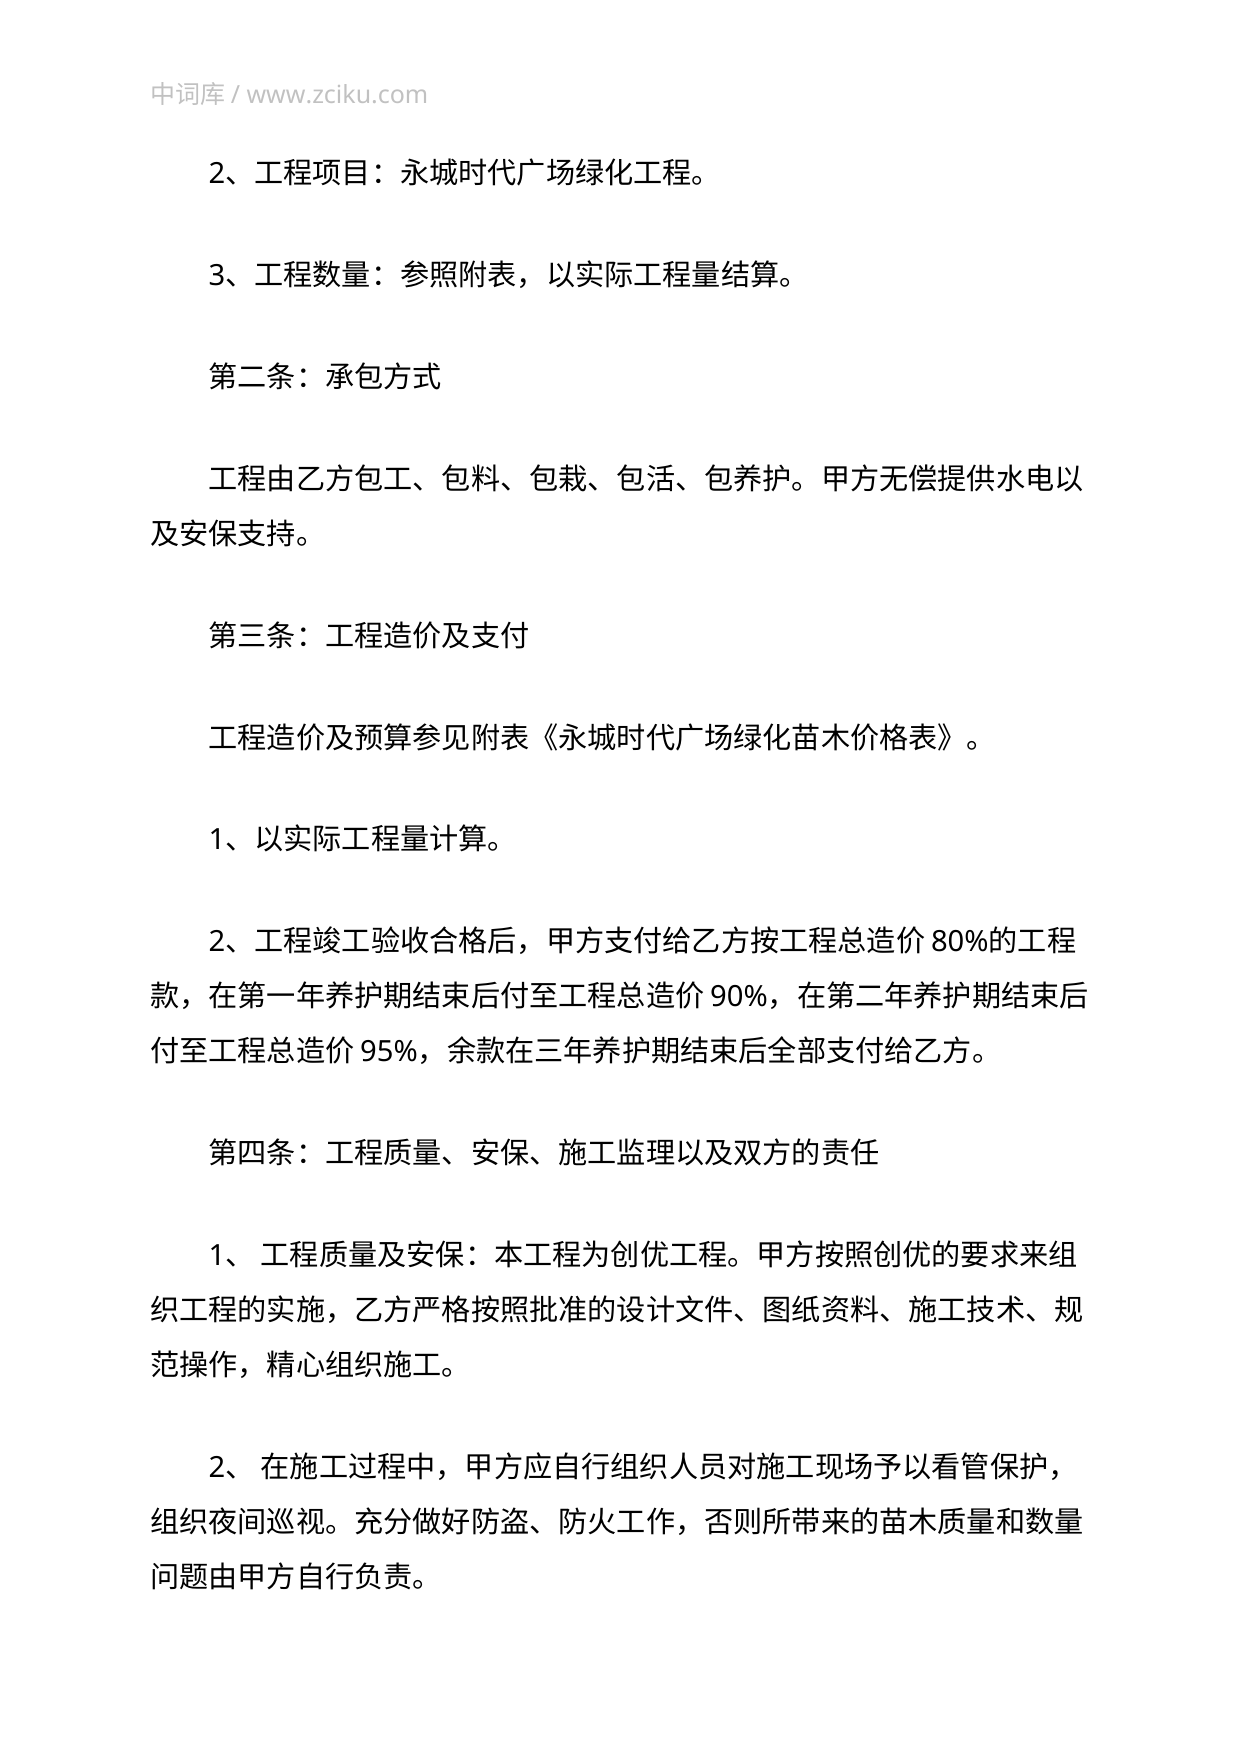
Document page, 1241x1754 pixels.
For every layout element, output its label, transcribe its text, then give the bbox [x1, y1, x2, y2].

text 工程造价及预算参见附表《永城时代广场绿化苗木价格表》。 [150, 714, 1090, 756]
text 第二条：承包方式 [150, 354, 1090, 396]
text 2、 在施工过程中，甲方应自行组织人员对施工现场予以看管保护，组织夜间巡视。充分做好防盗、防火工作，否则所带来的苗木质量和数量问题由甲方自行负责。 [150, 1443, 1090, 1596]
text 3、工程数量：参照附表，以实际工程量结算。 [150, 252, 1090, 294]
text 1、 工程质量及安保：本工程为创优工程。甲方按照创优的要求来组织工程的实施，乙方严格按照批准的设计文件、图纸资料、施工技术、规范操作，精心组织施工。 [150, 1232, 1090, 1384]
text 第四条：工程质量、安保、施工监理以及双方的责任 [150, 1130, 1090, 1172]
text 2、工程竣工验收合格后，甲方支付给乙方按工程总造价80%的工程款，在第一年养护期结束后付至工程总造价90%，在第二年养护期结束后付至工程总造价95%，余款在三年养护期结束后全部支付给乙方。 [150, 918, 1090, 1070]
text 1、以实际工程量计算。 [150, 816, 1090, 858]
text 工程由乙方包工、包料、包栽、包活、包养护。甲方无偿提供水电以及安保支持。 [150, 456, 1090, 553]
text 2、工程项目：永城时代广场绿化工程。 [150, 150, 1090, 192]
text 第三条：工程造价及支付 [150, 612, 1090, 655]
